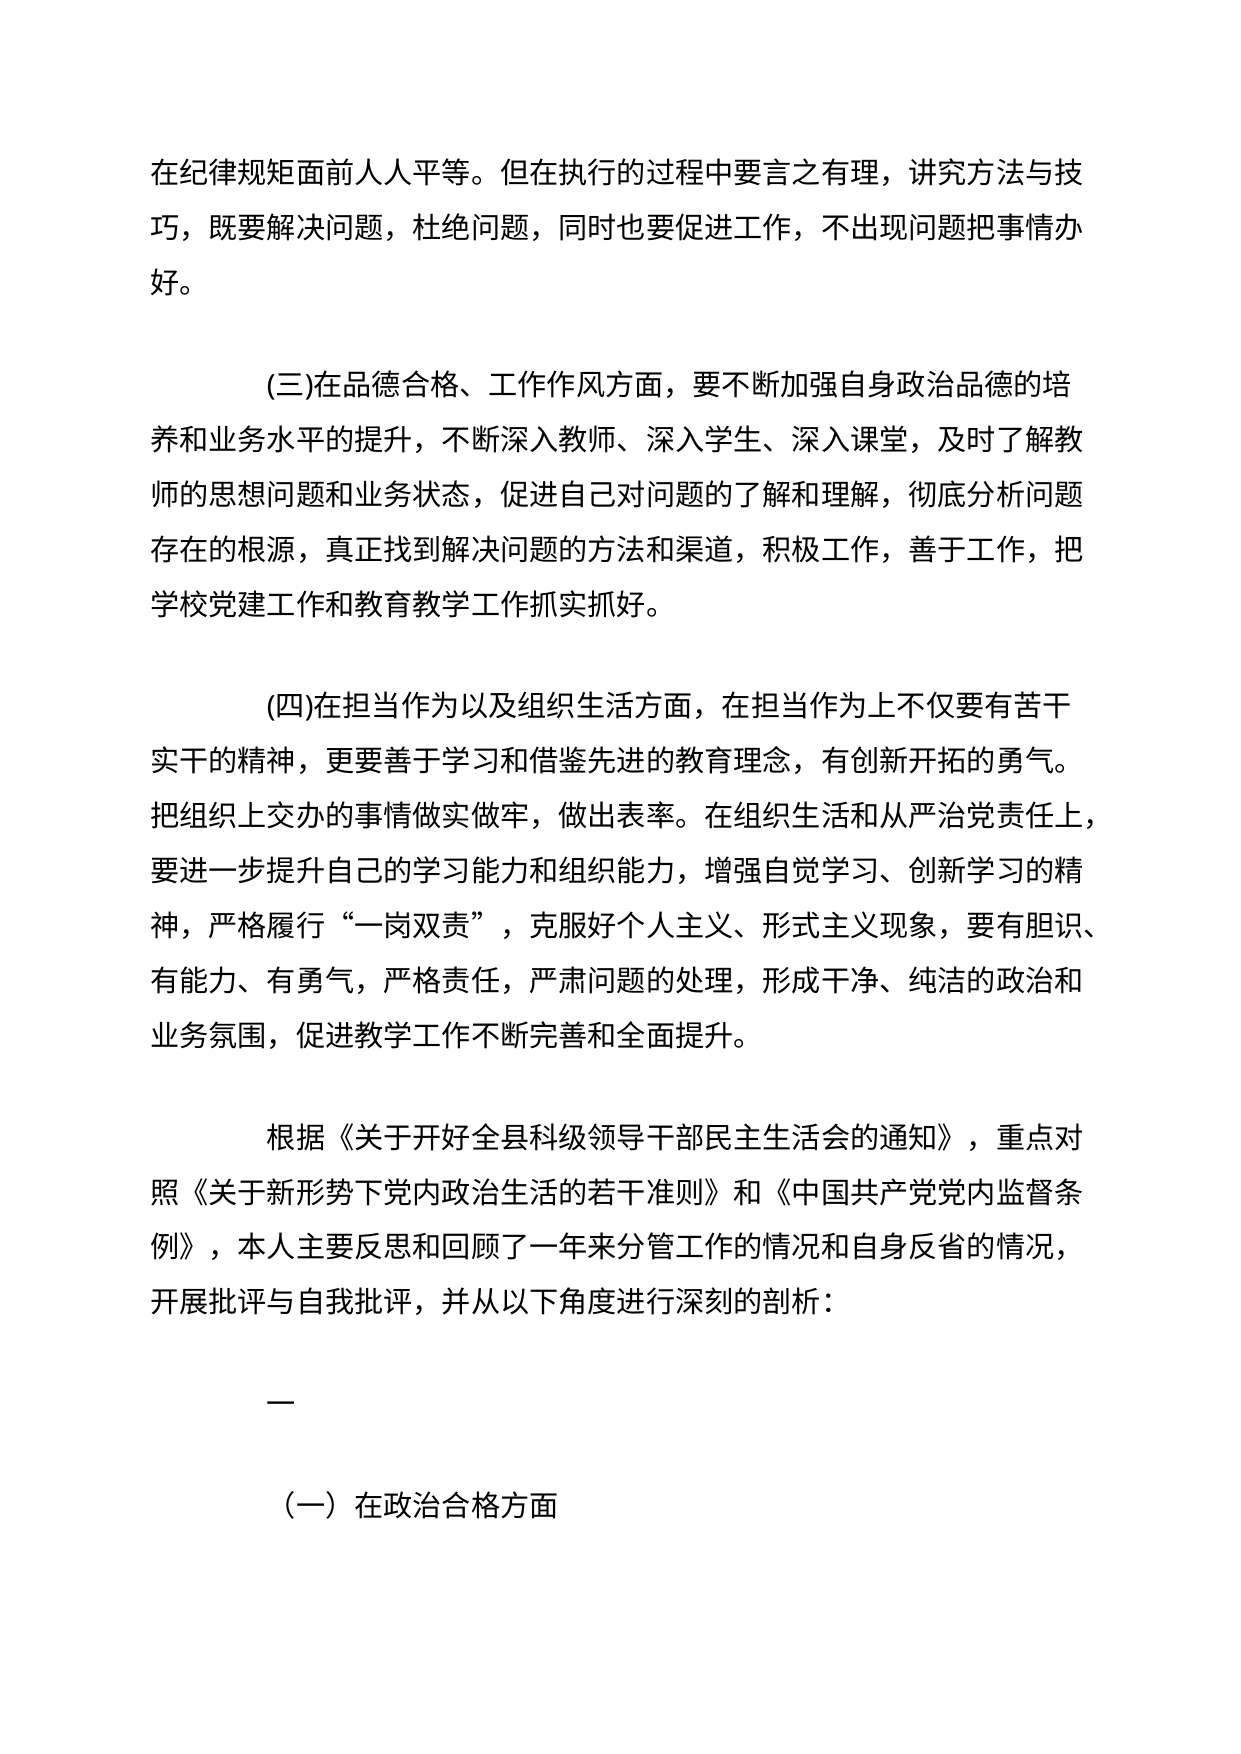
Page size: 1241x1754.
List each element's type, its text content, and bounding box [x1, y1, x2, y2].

text (四)在担当作为以及组织生活方面，在担当作为上不仅要有苦干实干的精神，更要善于学习和借鉴先进的教育理念，有创新开拓的勇气。把组织上交办的事情做实做牢，做出表率。在组织生活和从严治党责任上，要进一步提升自己的学习能力和组织能力，增强自觉学习、创新学习的精神，严格履行“一岗双责”，克服好个人主义、形式主义现象，要有胆识、有能力、有勇气，严格责任，严肃问题的处理，形成干净、纯洁的政治和业务氛围，促进教学工作不断完善和全面提升。 [150, 683, 1090, 1055]
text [150, 150, 1090, 302]
text （一）在政治合格方面 [150, 1482, 1090, 1525]
text (三)在品德合格、工作作风方面，要不断加强自身政治品德的培养和业务水平的提升，不断深入教师、深入学生、深入课堂，及时了解教师的思想问题和业务状态，促进自己对问题的了解和理解，彻底分析问题存在的根源，真正找到解决问题的方法和渠道，积极工作，善于工作，把学校党建工作和教育教学工作抓实抓好。 [150, 362, 1090, 623]
text 根据《关于开好全县科级领导干部民主生活会的通知》，重点对照《关于新形势下党内政治生活的若干准则》和《中国共产党党内监督条例》，本人主要反思和回顾了一年来分管工作的情况和自身反省的情况，开展批评与自我批评，并从以下角度进行深刻的剖析： [150, 1114, 1090, 1321]
text 一 [150, 1381, 1090, 1423]
